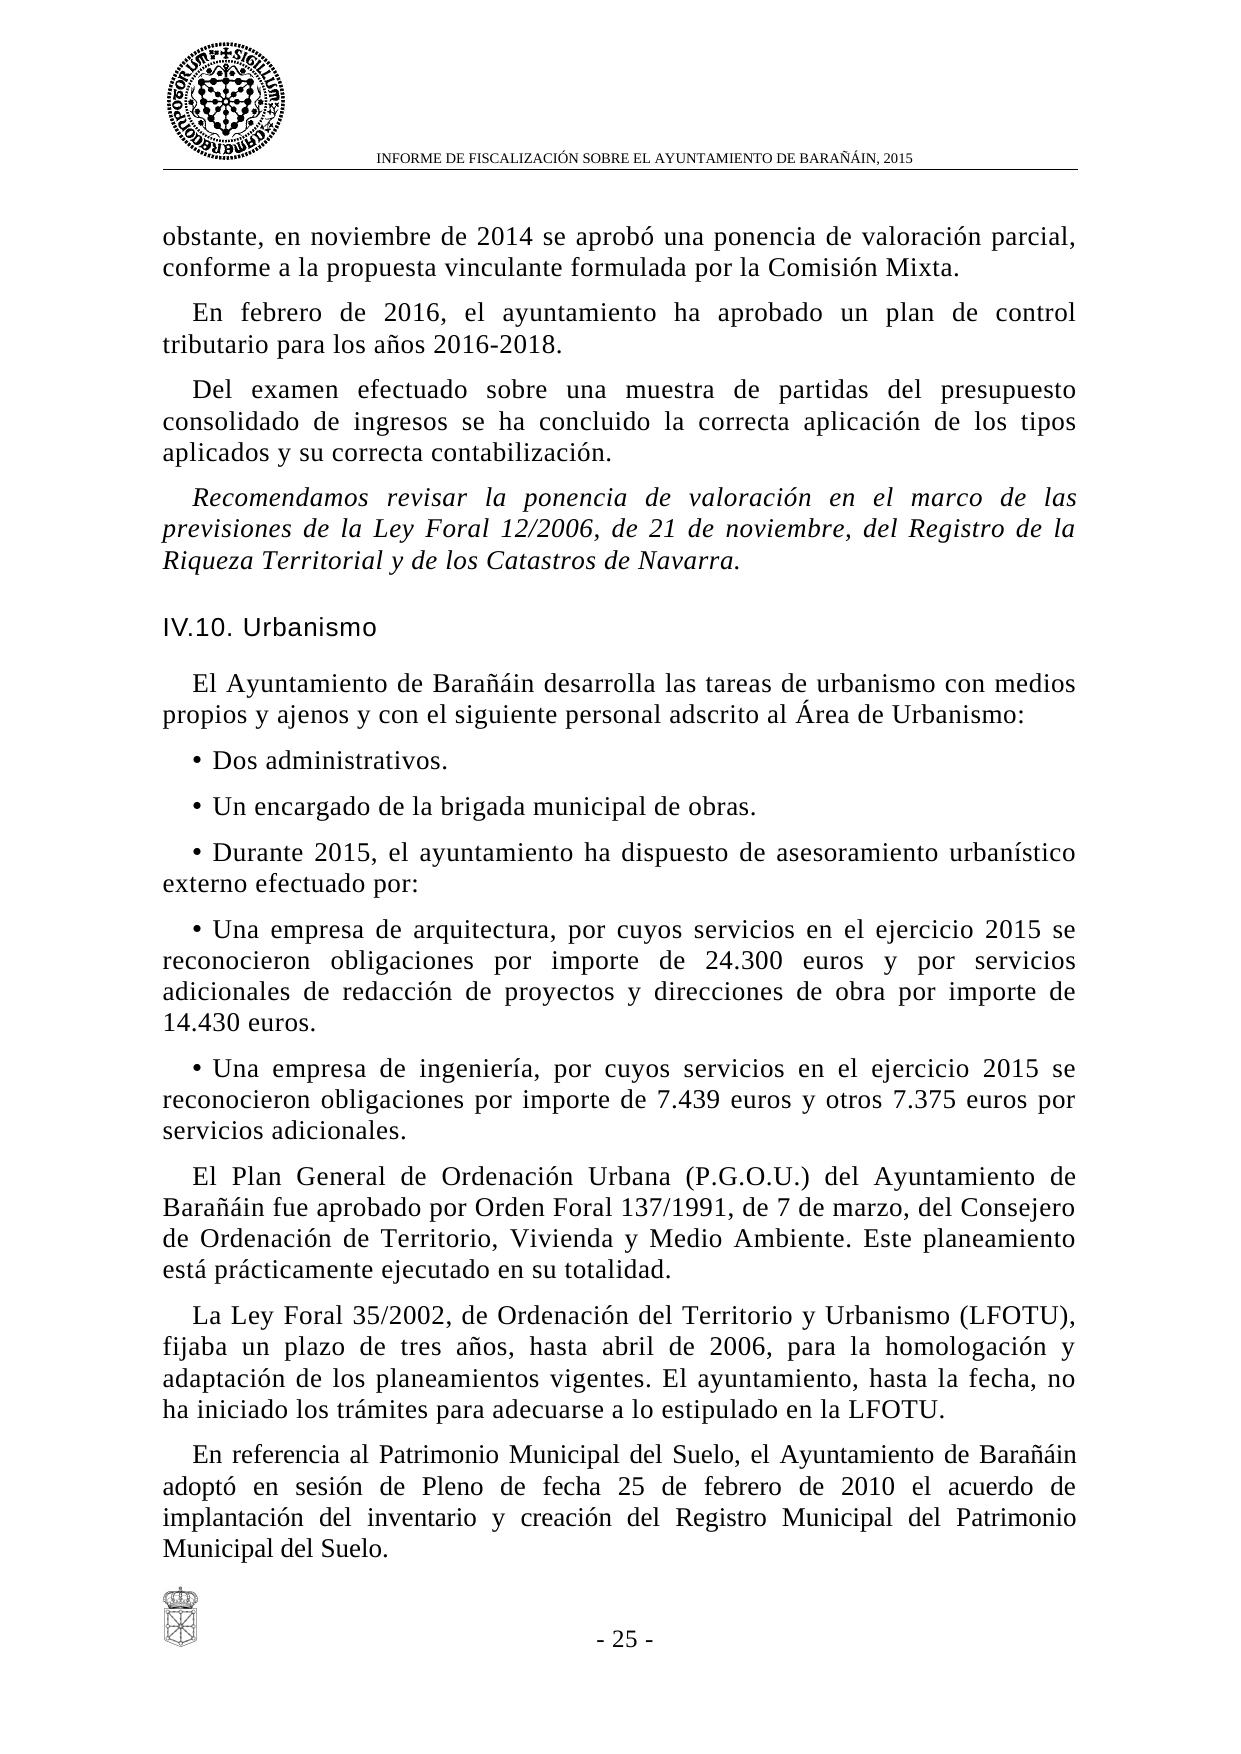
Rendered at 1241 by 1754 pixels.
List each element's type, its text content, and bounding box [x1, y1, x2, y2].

text Del examen efectuado sobre una muestra de partidas del presupuesto consolidado de ingresos se ha concluido la correcta aplicación de los tipos aplicados y su correcta contabilización. [162, 373, 1078, 467]
picture [162, 38, 289, 164]
text La Ley Foral 35/2002, de Ordenación del Territorio y Urbanismo (LFOTU), fijaba un plazo de tres años, hasta abril de 2006, para la homologación y adaptación de los planeamientos vigentes. El ayuntamiento, hasta la fecha, no ha iniciado los trámites para adecuarse a lo estipulado en la LFOTU. [162, 1299, 1078, 1424]
list Durante 2015, el ayuntamiento ha dispuesto de asesoramiento urbanístico externo efectuado por: [162, 836, 1078, 898]
text En febrero de 2016, el ayuntamiento ha aprobado un plan de control tributario para los años 2016-2018. [162, 297, 1078, 359]
text IV.10. Urbanismo [162, 612, 1078, 642]
list Una empresa de arquitectura, por cuyos servicios en el ejercicio 2015 se reconocieron obligaciones por importe de 24.300 euros y por servicios adicionales de redacción de proyectos y direcciones de obra por importe de 14.430 euros. [162, 913, 1078, 1037]
picture [162, 1586, 199, 1648]
list Un encargado de la brigada municipal de obras. [162, 790, 1078, 821]
text Recomendamos revisar la ponencia de valoración en el marco de las previsiones de la Ley Foral 12/2006, de 21 de noviembre, del Registro de la Riqueza Territorial y de los Catastros de Navarra. [162, 481, 1078, 575]
text El Plan General de Ordenación Urbana (P.G.O.U.) del Ayuntamiento de Barañáin fue aprobado por Orden Foral 137/1991, de 7 de marzo, del Consejero de Ordenación de Territorio, Vivienda y Medio Ambiente. Este planeamiento está prácticamente ejecutado en su totalidad. [162, 1160, 1078, 1285]
text En referencia al Patrimonio Municipal del Suelo, el Ayuntamiento de Barañáin adoptó en sesión de Pleno de fecha 25 de febrero de 2010 el acuerdo de implantación del inventario y creación del Registro Municipal del Patrimonio Municipal del Suelo. [162, 1438, 1078, 1563]
list Dos administrativos. [162, 744, 1078, 775]
text El Ayuntamiento de Barañáin desarrolla las tareas de urbanismo con medios propios y ajenos y con el siguiente personal adscrito al Área de Urbanismo: [162, 667, 1078, 729]
list Una empresa de ingeniería, por cuyos servicios en el ejercicio 2015 se reconocieron obligaciones por importe de 7.439 euros y otros 7.375 euros por servicios adicionales. [162, 1052, 1078, 1146]
